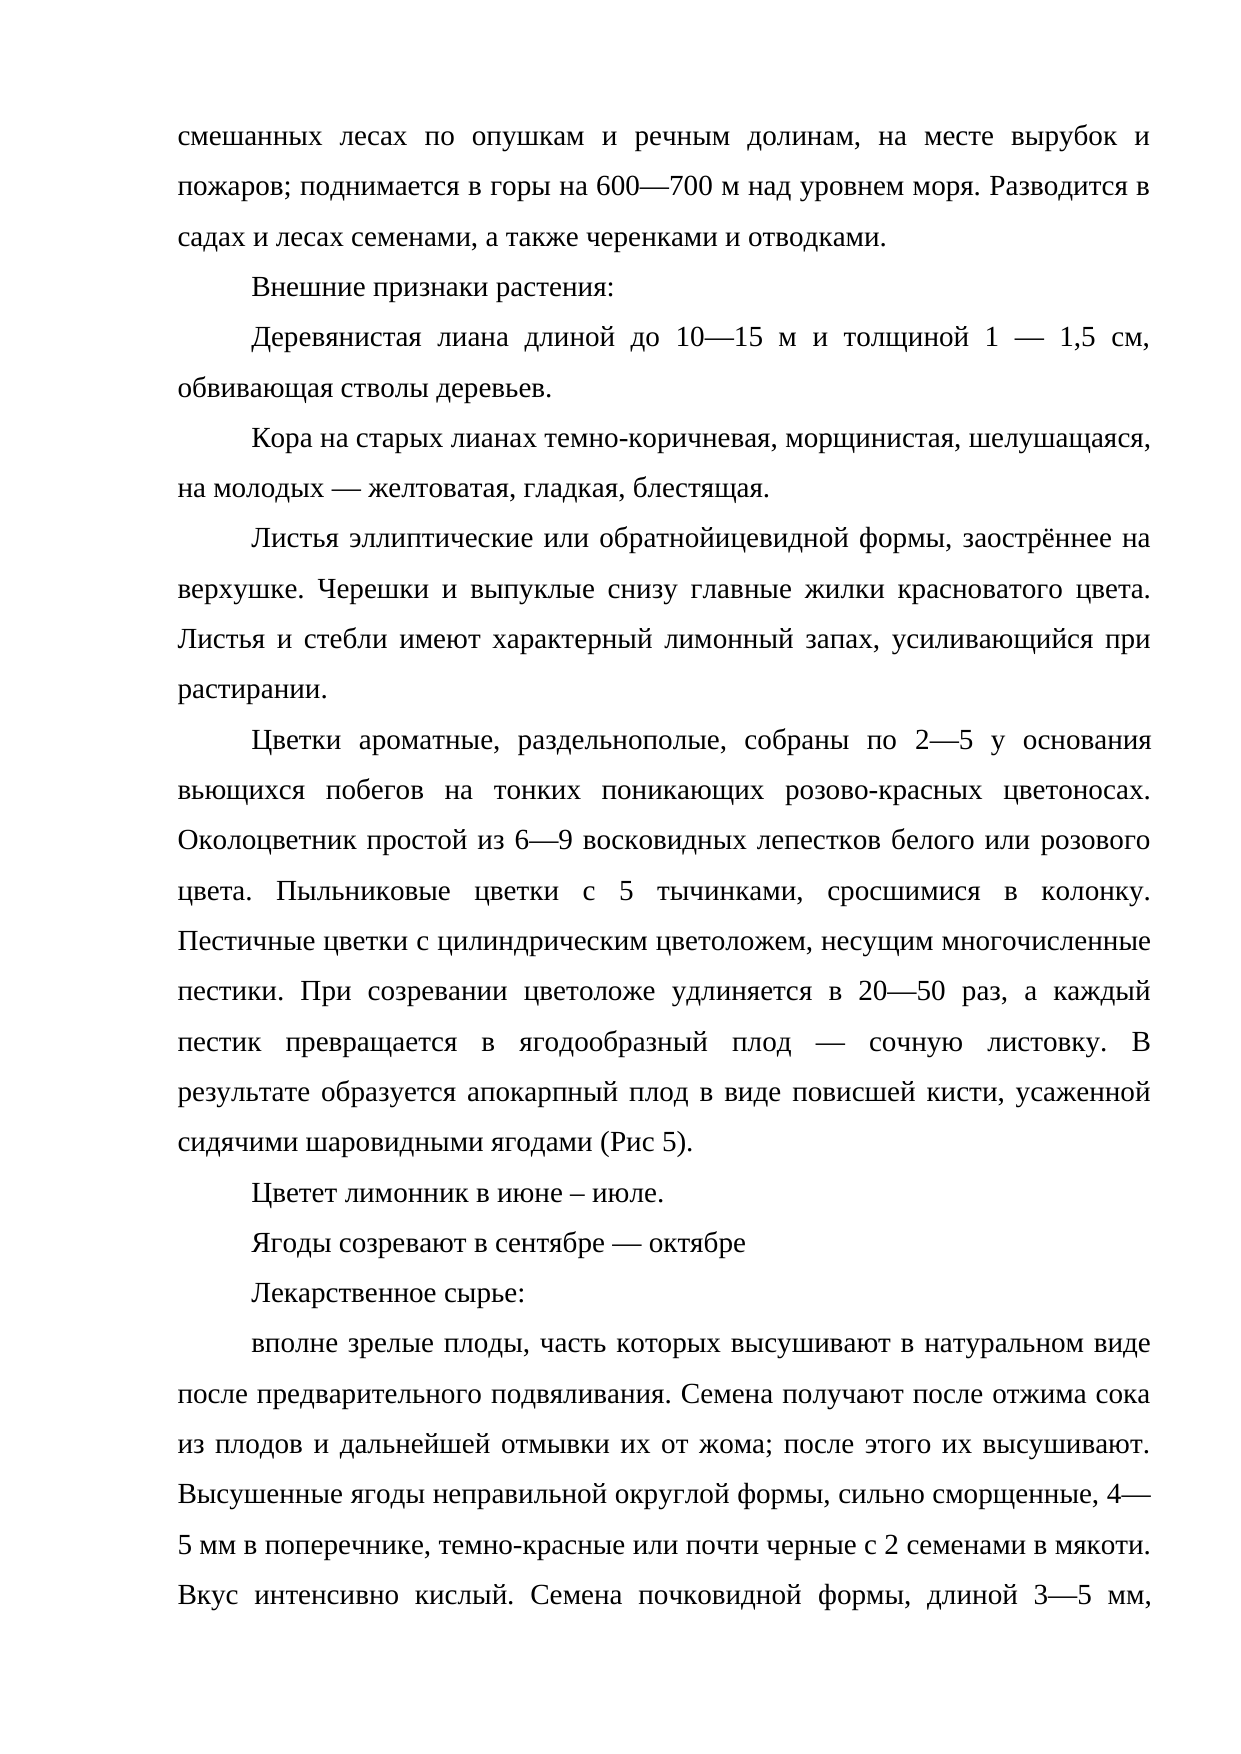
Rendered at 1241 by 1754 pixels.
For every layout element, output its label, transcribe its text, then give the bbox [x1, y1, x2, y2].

text Кора на старых лианах темно-коричневая, морщинистая, шелушащаяся, на молодых — желтоватая, гладкая, блестящая. [177, 420, 1152, 504]
text Ягоды созревают в сентябре — октябре [177, 1225, 1152, 1258]
text Лекарственное сырье: [177, 1275, 1152, 1309]
text Деревянистая лиана длиной до 10—15 м и толщиной 1 — 1,5 см, обвивающая стволы деревьев. [177, 319, 1152, 403]
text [177, 118, 1152, 252]
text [177, 1326, 1152, 1611]
text Цветет лимонник в июне – июле. [177, 1175, 1152, 1208]
text Внешние признаки растения: [177, 269, 1152, 303]
text Цветки ароматные, раздельнополые, собраны по 2—5 у основания вьющихся побегов на тонких поникающих розово-красных цветоносах. Околоцветник простой из 6—9 восковидных лепестков белого или розового цвета. Пыльниковые цветки с 5 тычинками, сросшимися в колонку. Пестичные цветки с цилиндрическим цветоложем, несущим многочисленные пестики. При созревании цветоложе удлиняется в 20—50 раз, а каждый пестик превращается в ягодообразный плод — сочную листовку. В результате образуется апокарпный плод в виде повисшей кисти, усаженной сидячими шаровидными ягодами (Рис 5). [177, 722, 1152, 1158]
text Листья эллиптические или обратнойицевидной формы, заострённее на верхушке. Черешки и выпуклые снизу главные жилки красноватого цвета. Листья и стебли имеют характерный лимонный запах, усиливающийся при растирании. [177, 521, 1152, 705]
